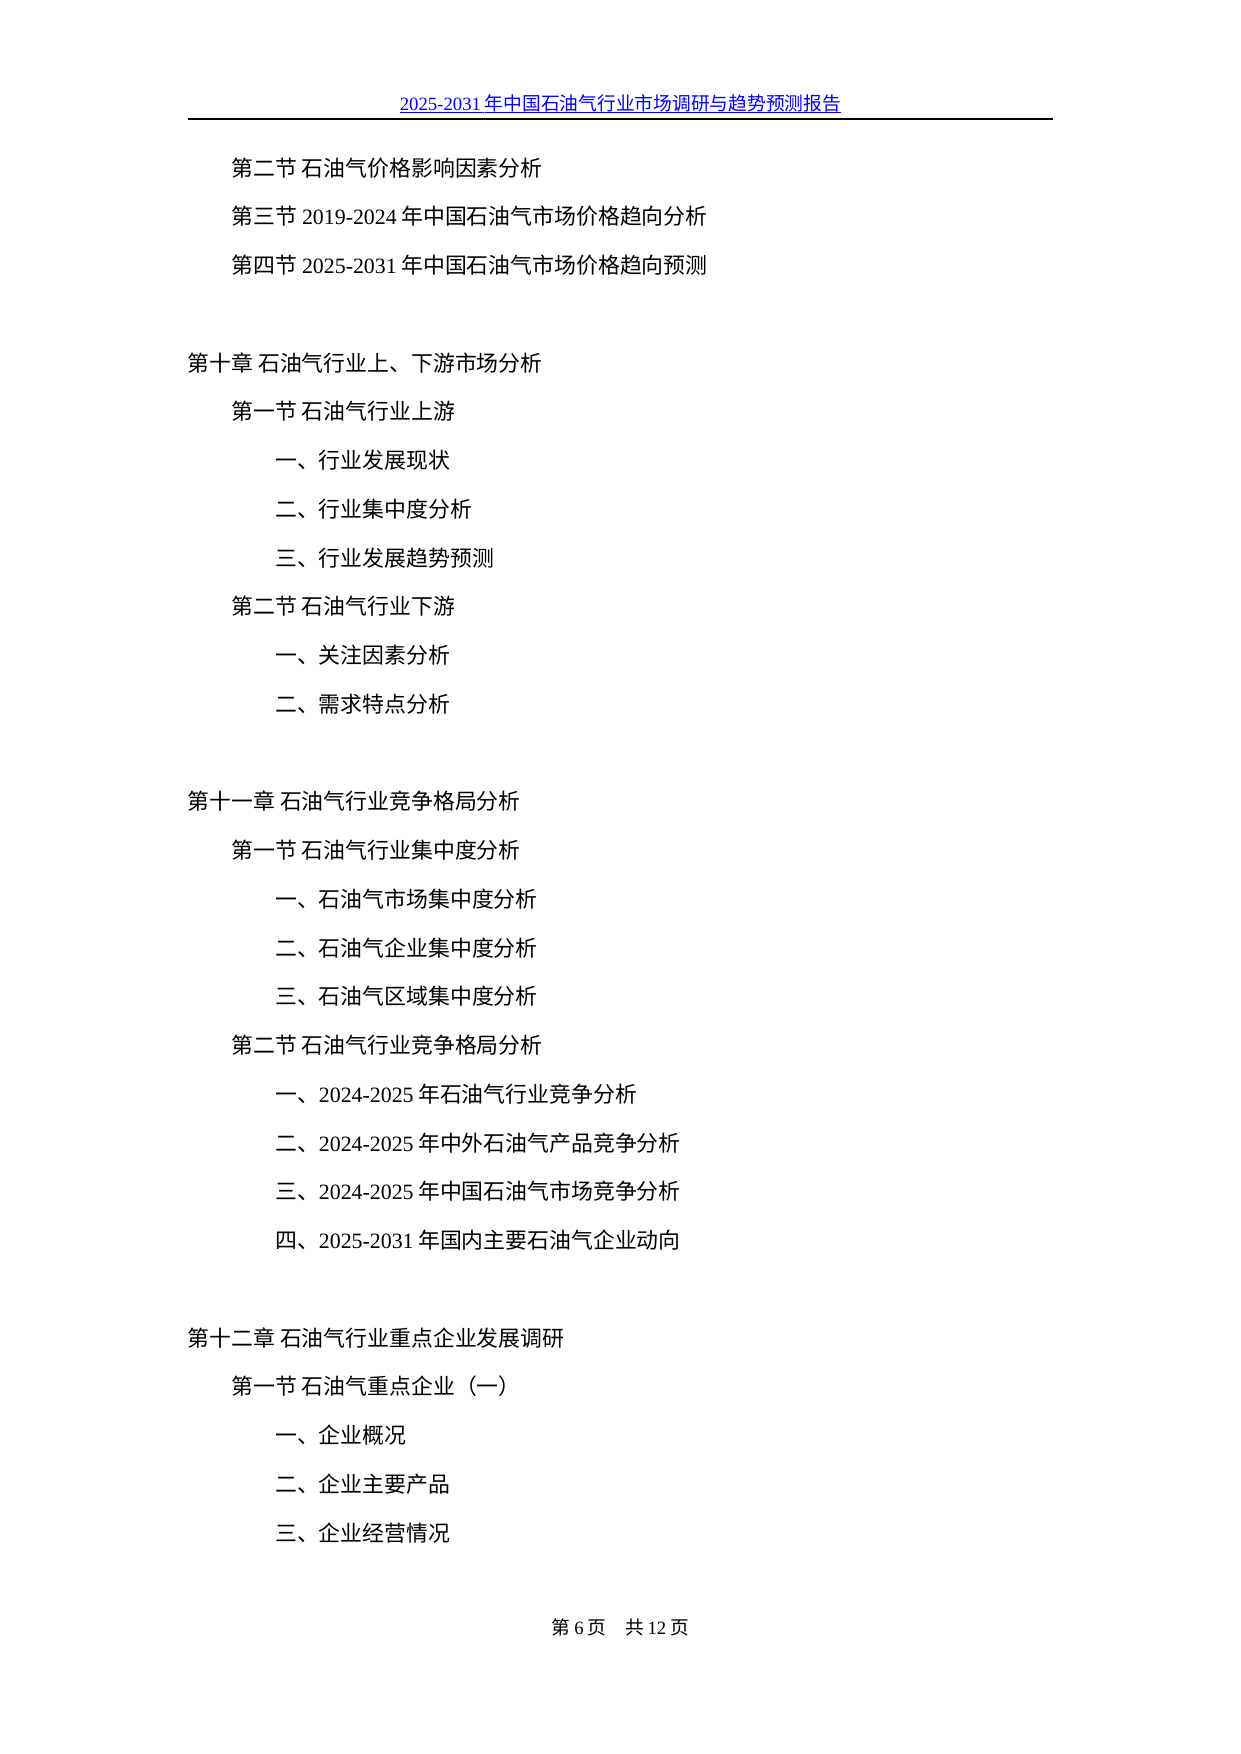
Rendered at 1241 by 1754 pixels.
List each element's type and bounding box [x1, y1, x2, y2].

text [187, 150, 1053, 1548]
